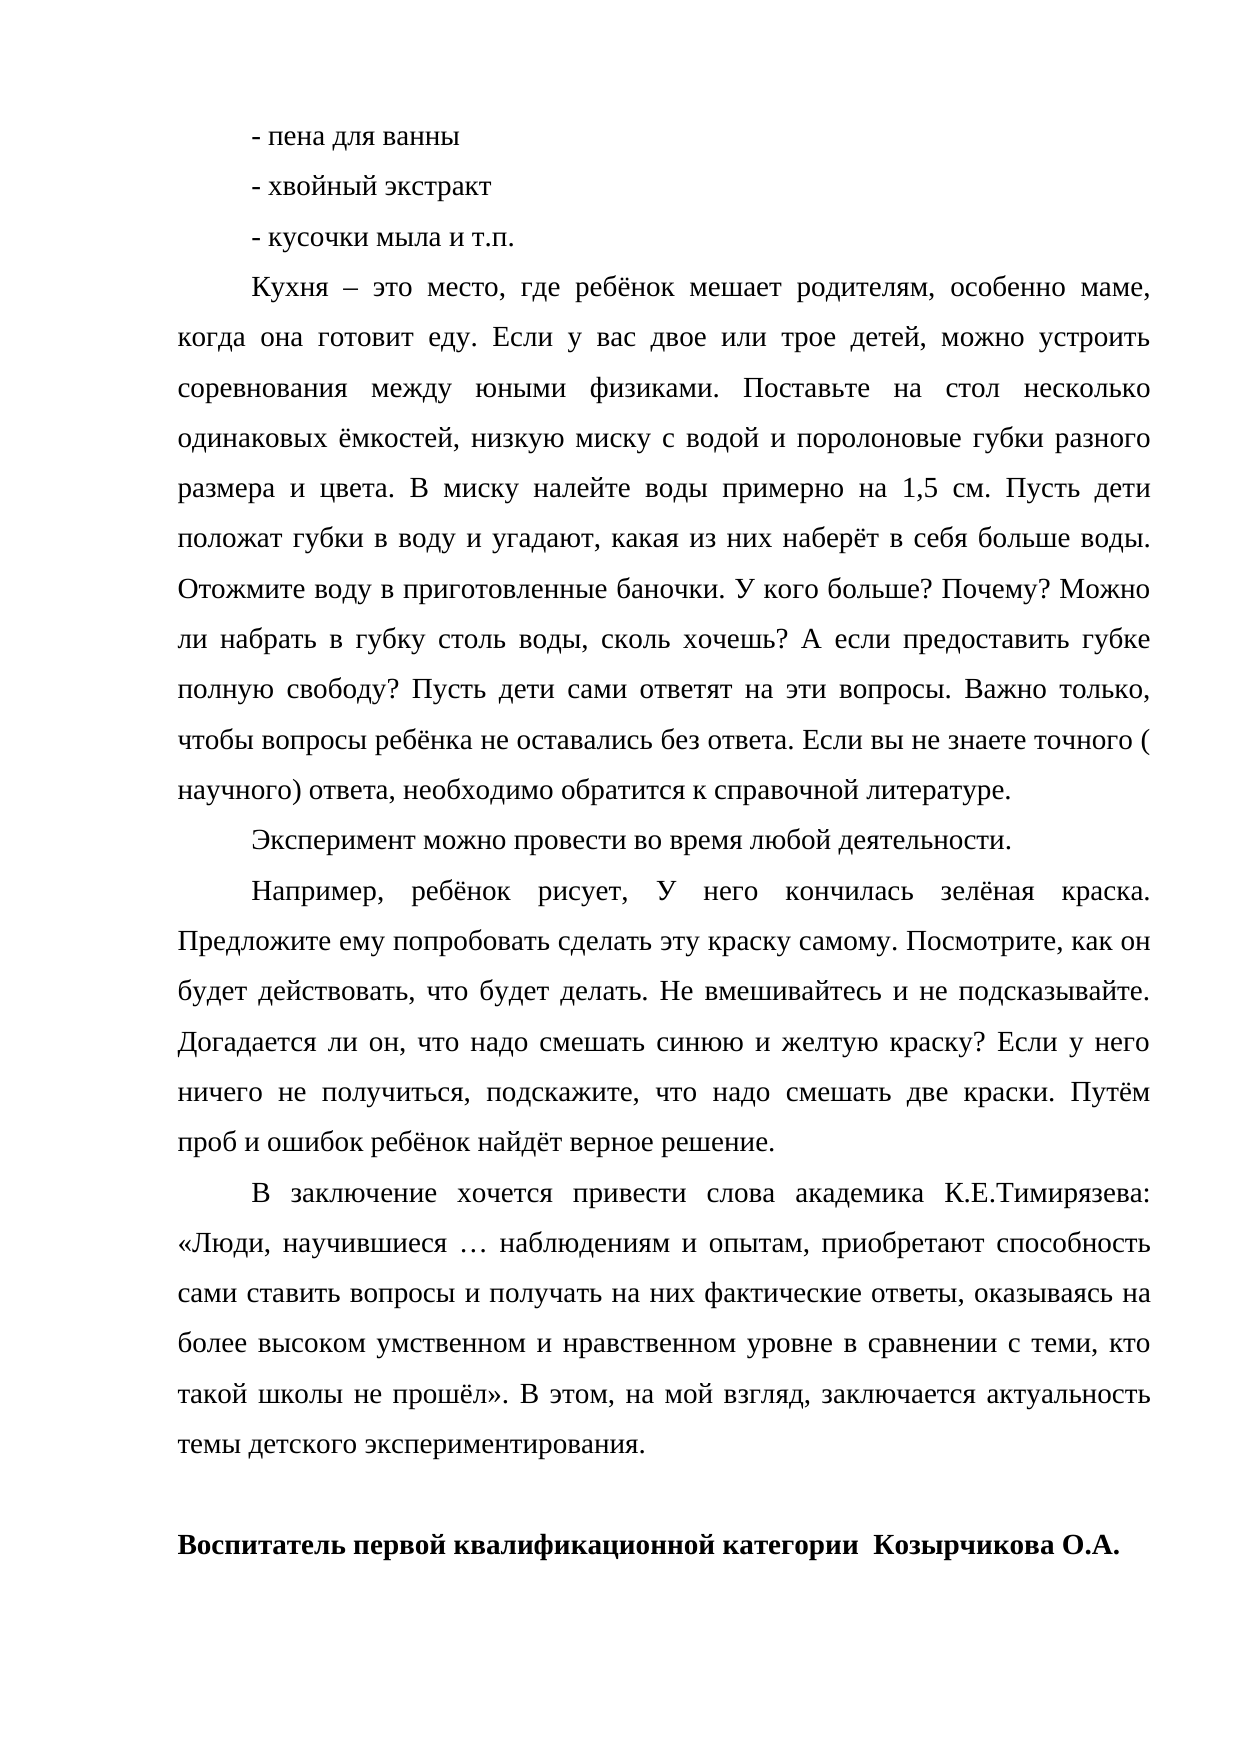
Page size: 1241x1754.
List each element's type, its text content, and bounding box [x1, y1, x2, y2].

text Воспитатель первой квалификационной категории Козырчикова О.А. [177, 1527, 1152, 1560]
text Эксперимент можно провести во время любой деятельности. [177, 822, 1152, 856]
text Например, ребёнок рисует, У него кончилась зелёная краска. Предложите ему попробовать сделать эту краску самому. Посмотрите, как он будет действовать, что будет делать. Не вмешивайтесь и не подсказывайте. Догадается ли он, что надо смешать синюю и желтую краску? Если у него ничего не получиться, подскажите, что надо смешать две краски. Путём проб и ошибок ребёнок найдёт верное решение. [177, 873, 1152, 1158]
text - пена для ванны [177, 118, 1152, 152]
text - хвойный экстракт [177, 168, 1152, 202]
text В заключение хочется привести слова академика К.Е.Тимирязева: «Люди, научившиеся … наблюдениям и опытам, приобретают способность сами ставить вопросы и получать на них фактические ответы, оказываясь на более высоком умственном и нравственном уровне в сравнении с теми, кто такой школы не прошёл». В этом, на мой взгляд, заключается актуальность темы детского экспериментирования. [177, 1175, 1152, 1460]
text Кухня – это место, где ребёнок мешает родителям, особенно маме, когда она готовит еду. Если у вас двое или трое детей, можно устроить соревнования между юными физиками. Поставьте на стол несколько одинаковых ёмкостей, низкую миску с водой и поролоновые губки разного размера и цвета. В миску налейте воды примерно на 1,5 см. Пусть дети положат губки в воду и угадают, какая из них наберёт в себя больше воды. Отожмите воду в приготовленные баночки. У кого больше? Почему? Можно ли набрать в губку столь воды, сколь хочешь? А если предоставить губке полную свободу? Пусть дети сами ответят на эти вопросы. Важно только, чтобы вопросы ребёнка не оставались без ответа. Если вы не знаете точного ( научного) ответа, необходимо обратится к справочной литературе. [177, 269, 1152, 806]
text - кусочки мыла и т.п. [177, 219, 1152, 252]
